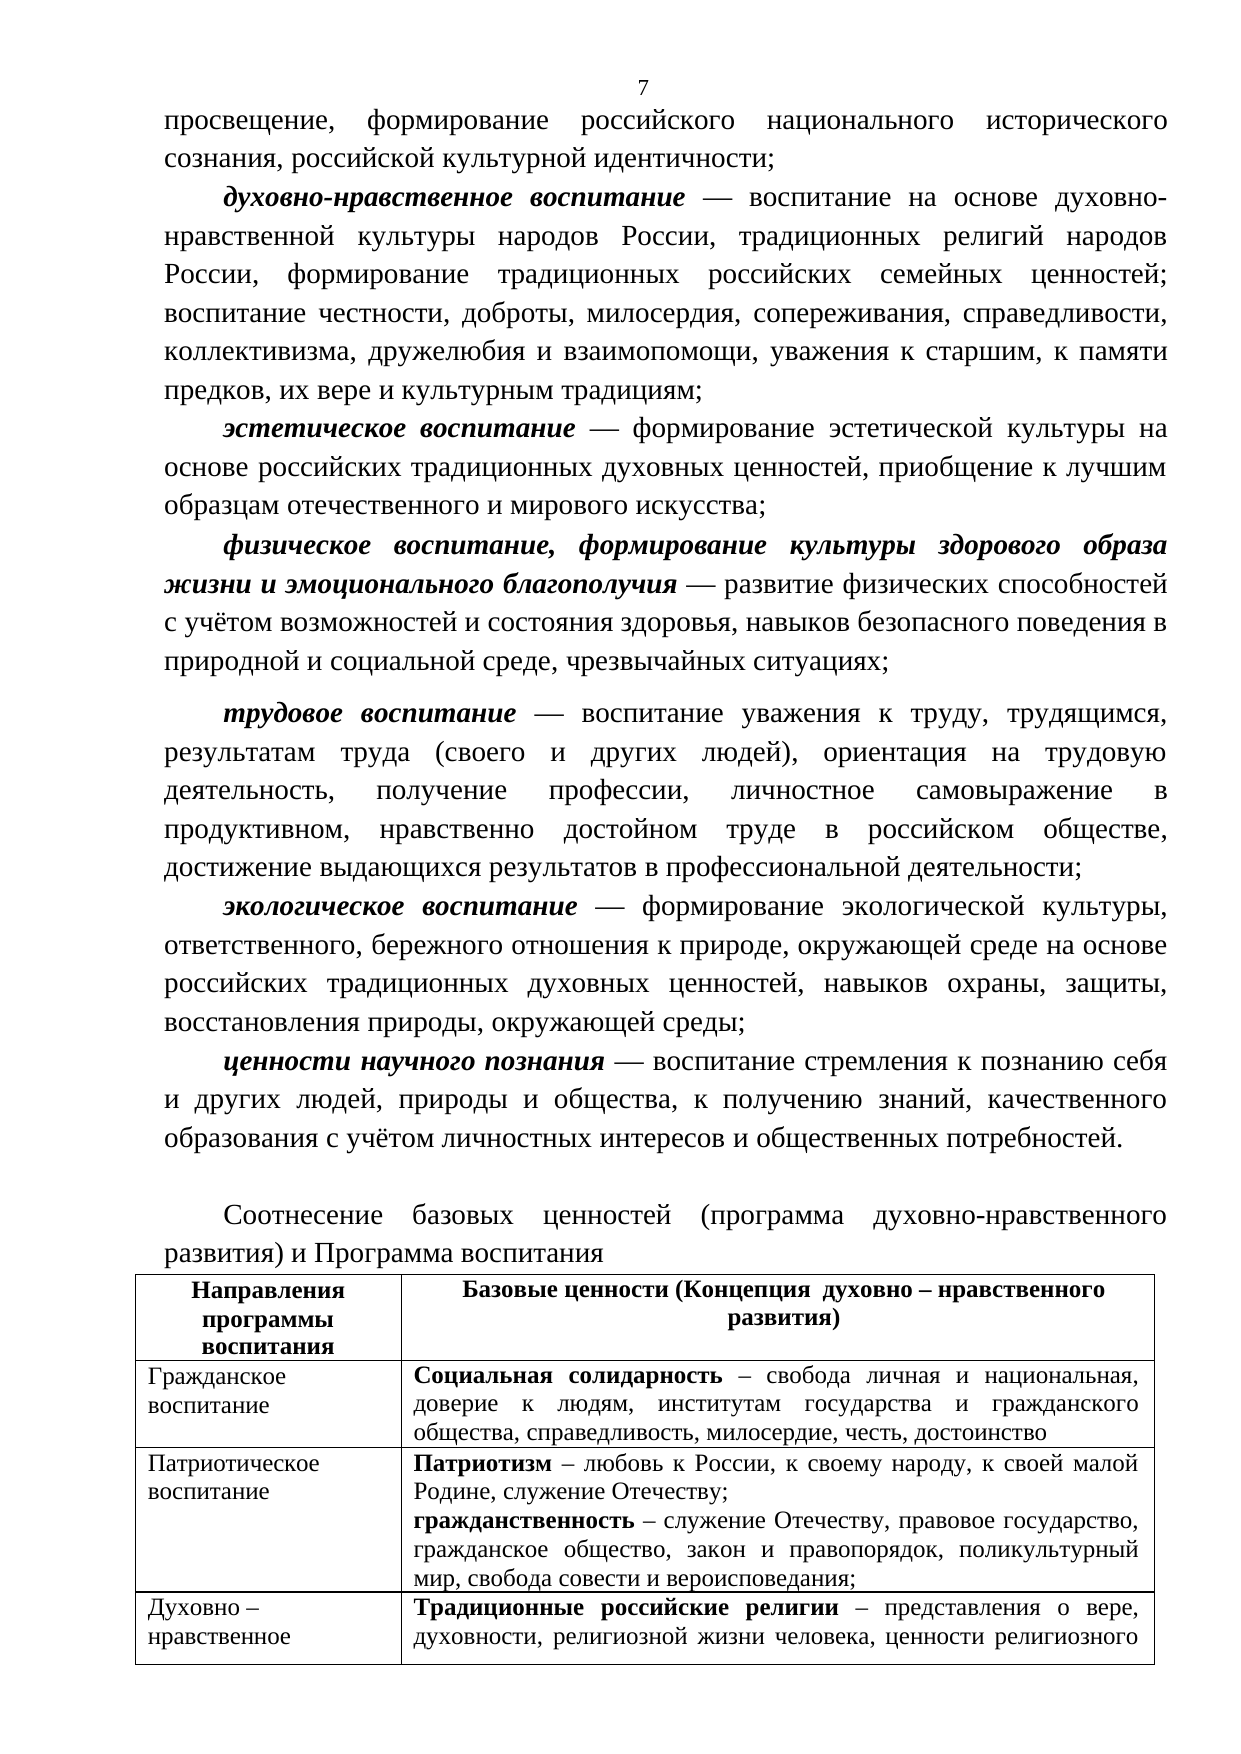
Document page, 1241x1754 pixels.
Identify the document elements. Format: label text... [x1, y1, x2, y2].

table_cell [402, 1593, 1154, 1664]
table_cell Патриотическое воспитание [136, 1448, 401, 1591]
text духовно-нравственное воспитание — воспитание на основе духовно-нравственной культуры народов России, традиционных религий народов России, формирование традиционных российских семейных ценностей; воспитание честности, доброты, милосердия, сопереживания, справедливости, коллективизма, дружелюбия и взаимопомощи, уважения к старшим, к памяти предков, их вере и культурным традициям; [164, 179, 1168, 405]
text эстетическое воспитание — формирование эстетической культуры на основе российских традиционных духовных ценностей, приобщение к лучшим образцам отечественного и мирового искусства; [164, 410, 1168, 521]
table_header Направления программы воспитания [136, 1275, 401, 1360]
text Соотнесение базовых ценностей (программа духовно-нравственного развития) и Программа воспитания [164, 1197, 1168, 1269]
text физическое воспитание, формирование культуры здорового образа жизни и эмоционального благополучия — развитие физических способностей с учётом возможностей и состояния здоровья, навыков безопасного поведения в природной и социальной среде, чрезвычайных ситуациях; [164, 527, 1168, 676]
table_cell Патриотизм – любовь к России, к своему народу, к своей малой Родине, служение Отечеству; гражданственность – служение Отечеству, правовое государство, гражданское общество, закон и правопорядок, поликультурный мир, свобода совести и вероисповедания; [402, 1448, 1154, 1591]
text ценности научного познания — воспитание стремления к познанию себя и других людей, природы и общества, к получению знаний, качественного образования с учётом личностных интересов и общественных потребностей. [164, 1043, 1168, 1153]
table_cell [136, 1593, 401, 1664]
text трудовое воспитание — воспитание уважения к труду, трудящимся, результатам труда (своего и других людей), ориентация на трудовую деятельность, получение профессии, личностное самовыражение в продуктивном, нравственно достойном труде в российском обществе, достижение выдающихся результатов в профессиональной деятельности; [164, 695, 1168, 883]
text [164, 102, 1168, 174]
table_cell Гражданское воспитание [136, 1361, 401, 1447]
text экологическое воспитание — формирование экологической культуры, ответственного, бережного отношения к природе, окружающей среде на основе российских традиционных духовных ценностей, навыков охраны, защиты, восстановления природы, окружающей среды; [164, 888, 1168, 1037]
table_header Базовые ценности (Концепция духовно – нравственного развития) [402, 1275, 1154, 1360]
table_cell Социальная солидарность – свобода личная и национальная, доверие к людям, институтам государства и гражданского общества, справедливость, милосердие, честь, достоинство [402, 1361, 1154, 1447]
